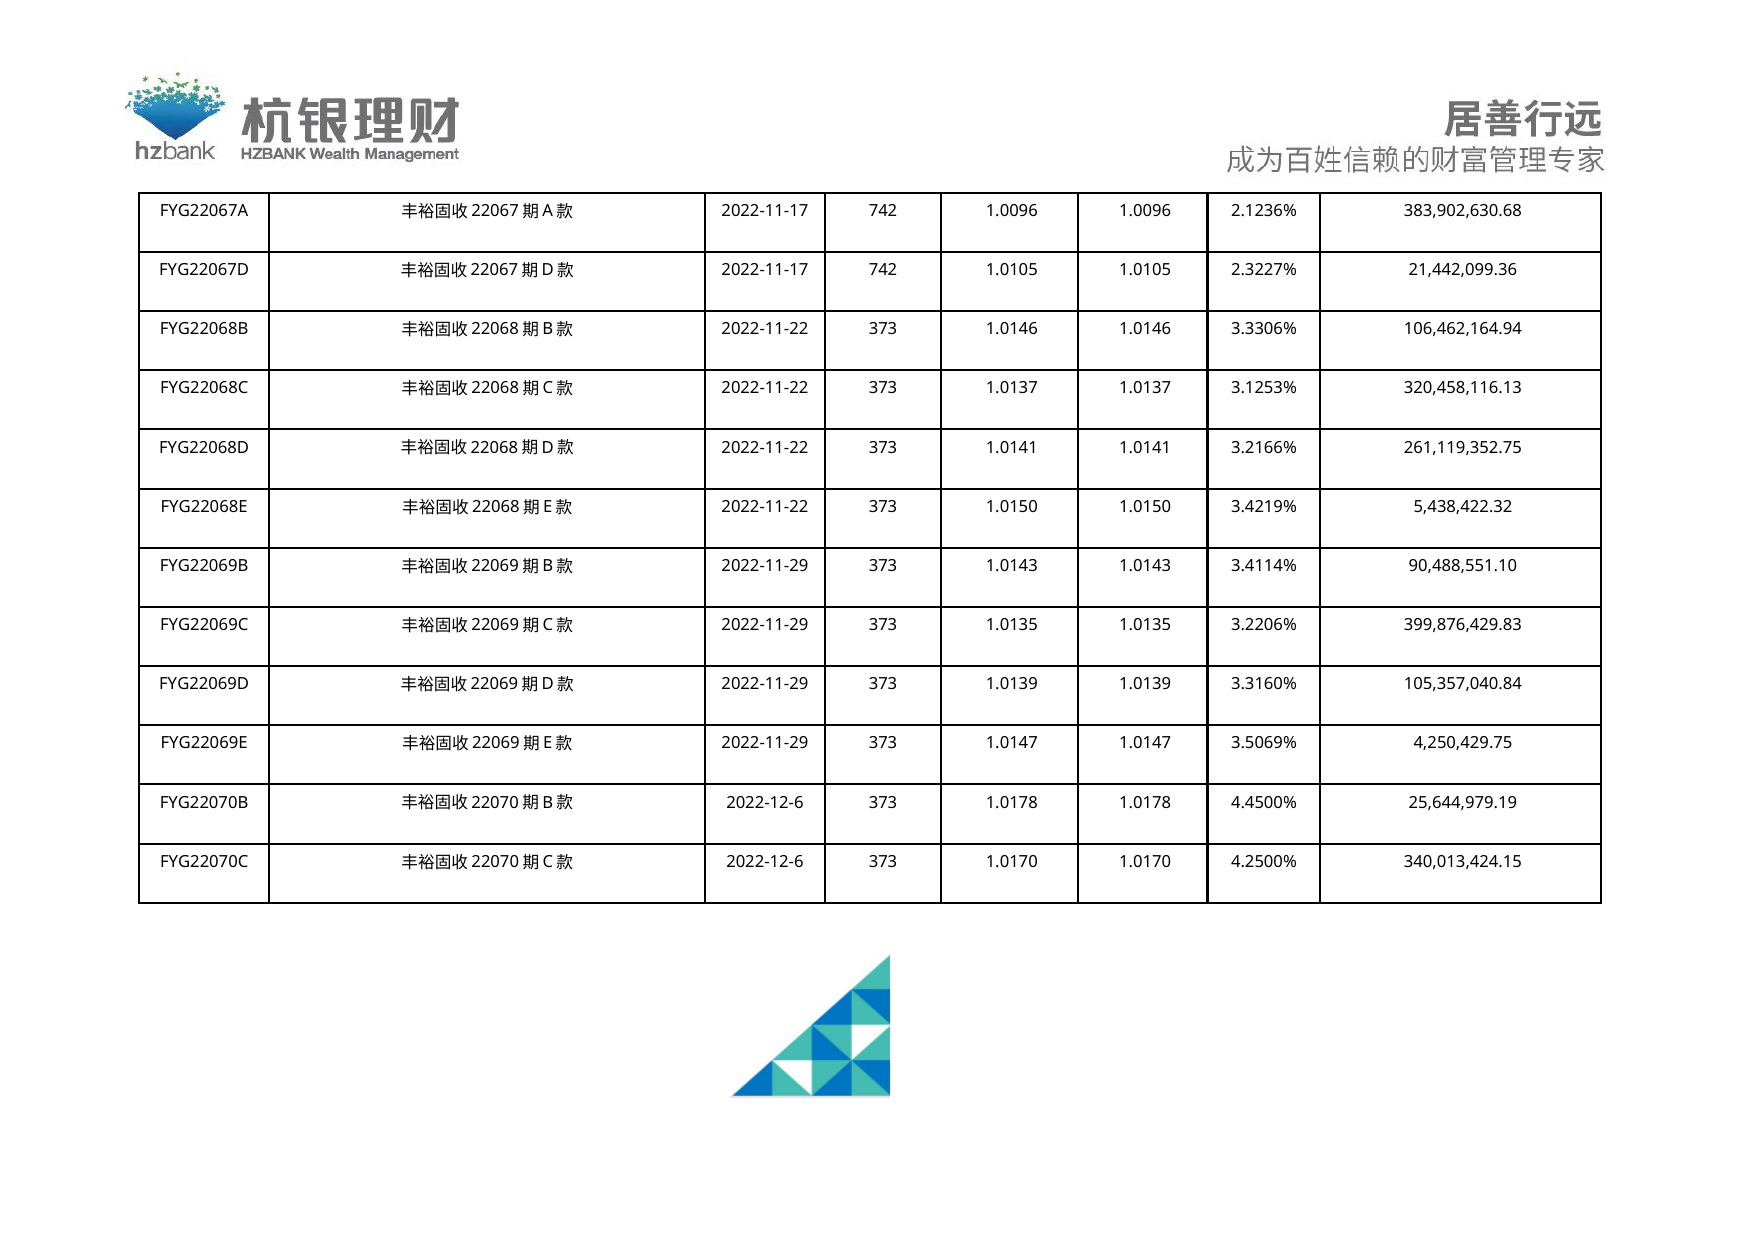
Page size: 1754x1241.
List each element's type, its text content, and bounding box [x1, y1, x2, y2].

picture [4, 40, 545, 180]
table_cell 399,876,429.83 [1321, 608, 1600, 665]
table_cell 1.0150 [1079, 490, 1206, 547]
table_cell 3.2206% [1209, 608, 1319, 665]
table_cell 3.3306% [1209, 312, 1319, 369]
table_cell FYG22069D [140, 667, 268, 724]
table_cell 2022-11-22 [706, 312, 824, 369]
picture [730, 943, 891, 1098]
table_cell 4,250,429.75 [1321, 726, 1600, 783]
table_cell 21,442,099.36 [1321, 253, 1600, 310]
table_cell 1.0139 [942, 667, 1077, 724]
table_cell 373 [826, 312, 940, 369]
table_cell 2.1236% [1209, 194, 1319, 251]
table_cell 2022-11-17 [706, 194, 824, 251]
table_cell 2022-11-29 [706, 549, 824, 606]
table_cell 丰裕固收22070期B款 [270, 785, 704, 842]
table_cell 1.0147 [1079, 726, 1206, 783]
table_cell 2022-11-22 [706, 371, 824, 428]
table_cell 5,438,422.32 [1321, 490, 1600, 547]
table_cell FYG22068E [140, 490, 268, 547]
table_cell 1.0147 [942, 726, 1077, 783]
table_cell 3.3160% [1209, 667, 1319, 724]
table_cell 丰裕固收22067期D款 [270, 253, 704, 310]
table_cell 1.0096 [942, 194, 1077, 251]
table_cell 373 [826, 726, 940, 783]
table_cell 丰裕固收22068期E款 [270, 490, 704, 547]
table_cell 1.0170 [942, 845, 1077, 902]
table_cell 742 [826, 253, 940, 310]
table_cell 383,902,630.68 [1321, 194, 1600, 251]
table_cell 2022-11-22 [706, 490, 824, 547]
table_cell 373 [826, 785, 940, 842]
table_cell 1.0143 [942, 549, 1077, 606]
table_cell 373 [826, 845, 940, 902]
table_cell FYG22068C [140, 371, 268, 428]
table_cell 373 [826, 608, 940, 665]
table_cell 4.4500% [1209, 785, 1319, 842]
table_cell 1.0141 [942, 430, 1077, 487]
table_cell 丰裕固收22069期C款 [270, 608, 704, 665]
table_cell 1.0146 [1079, 312, 1206, 369]
table_cell 3.2166% [1209, 430, 1319, 487]
table_cell 1.0096 [1079, 194, 1206, 251]
table_cell 1.0178 [1079, 785, 1206, 842]
table_cell 2022-12-6 [706, 785, 824, 842]
table_cell 3.4114% [1209, 549, 1319, 606]
table_cell 丰裕固收22069期E款 [270, 726, 704, 783]
table_cell 2022-11-29 [706, 667, 824, 724]
table_cell 1.0137 [942, 371, 1077, 428]
table_cell FYG22070B [140, 785, 268, 842]
table_cell 106,462,164.94 [1321, 312, 1600, 369]
table_cell 1.0139 [1079, 667, 1206, 724]
table_cell 3.1253% [1209, 371, 1319, 428]
table_cell 373 [826, 430, 940, 487]
table_cell 742 [826, 194, 940, 251]
table_cell 340,013,424.15 [1321, 845, 1600, 902]
table_cell 90,488,551.10 [1321, 549, 1600, 606]
table_cell 373 [826, 549, 940, 606]
table_cell FYG22069C [140, 608, 268, 665]
table_cell 丰裕固收22067期A款 [270, 194, 704, 251]
table_cell FYG22069B [140, 549, 268, 606]
table_cell 1.0150 [942, 490, 1077, 547]
table_cell 25,644,979.19 [1321, 785, 1600, 842]
table_cell 1.0170 [1079, 845, 1206, 902]
table_cell 1.0105 [1079, 253, 1206, 310]
picture [1168, 77, 1726, 179]
table_cell 3.4219% [1209, 490, 1319, 547]
table_cell FYG22069E [140, 726, 268, 783]
table_cell 1.0137 [1079, 371, 1206, 428]
table_cell FYG22067A [140, 194, 268, 251]
table_cell 2022-12-6 [706, 845, 824, 902]
table_cell 1.0141 [1079, 430, 1206, 487]
table_cell 373 [826, 371, 940, 428]
table_cell 1.0146 [942, 312, 1077, 369]
table_cell FYG22068D [140, 430, 268, 487]
table_cell 261,119,352.75 [1321, 430, 1600, 487]
table_cell 1.0143 [1079, 549, 1206, 606]
table_cell 373 [826, 490, 940, 547]
table_cell FYG22068B [140, 312, 268, 369]
table_cell 1.0135 [942, 608, 1077, 665]
table_cell 1.0178 [942, 785, 1077, 842]
table_cell 1.0135 [1079, 608, 1206, 665]
table_cell 373 [826, 667, 940, 724]
table_cell 4.2500% [1209, 845, 1319, 902]
table_cell 2022-11-22 [706, 430, 824, 487]
table_cell 2022-11-29 [706, 726, 824, 783]
table_cell 丰裕固收22069期D款 [270, 667, 704, 724]
table_cell 3.5069% [1209, 726, 1319, 783]
table_cell 丰裕固收22069期B款 [270, 549, 704, 606]
table_cell 320,458,116.13 [1321, 371, 1600, 428]
table_cell 2.3227% [1209, 253, 1319, 310]
table_cell 1.0105 [942, 253, 1077, 310]
table_cell 2022-11-29 [706, 608, 824, 665]
table_cell 丰裕固收22070期C款 [270, 845, 704, 902]
table_cell FYG22070C [140, 845, 268, 902]
table_cell 2022-11-17 [706, 253, 824, 310]
table_cell 丰裕固收22068期D款 [270, 430, 704, 487]
table_cell 105,357,040.84 [1321, 667, 1600, 724]
table_cell FYG22067D [140, 253, 268, 310]
table_cell 丰裕固收22068期C款 [270, 371, 704, 428]
table_cell 丰裕固收22068期B款 [270, 312, 704, 369]
